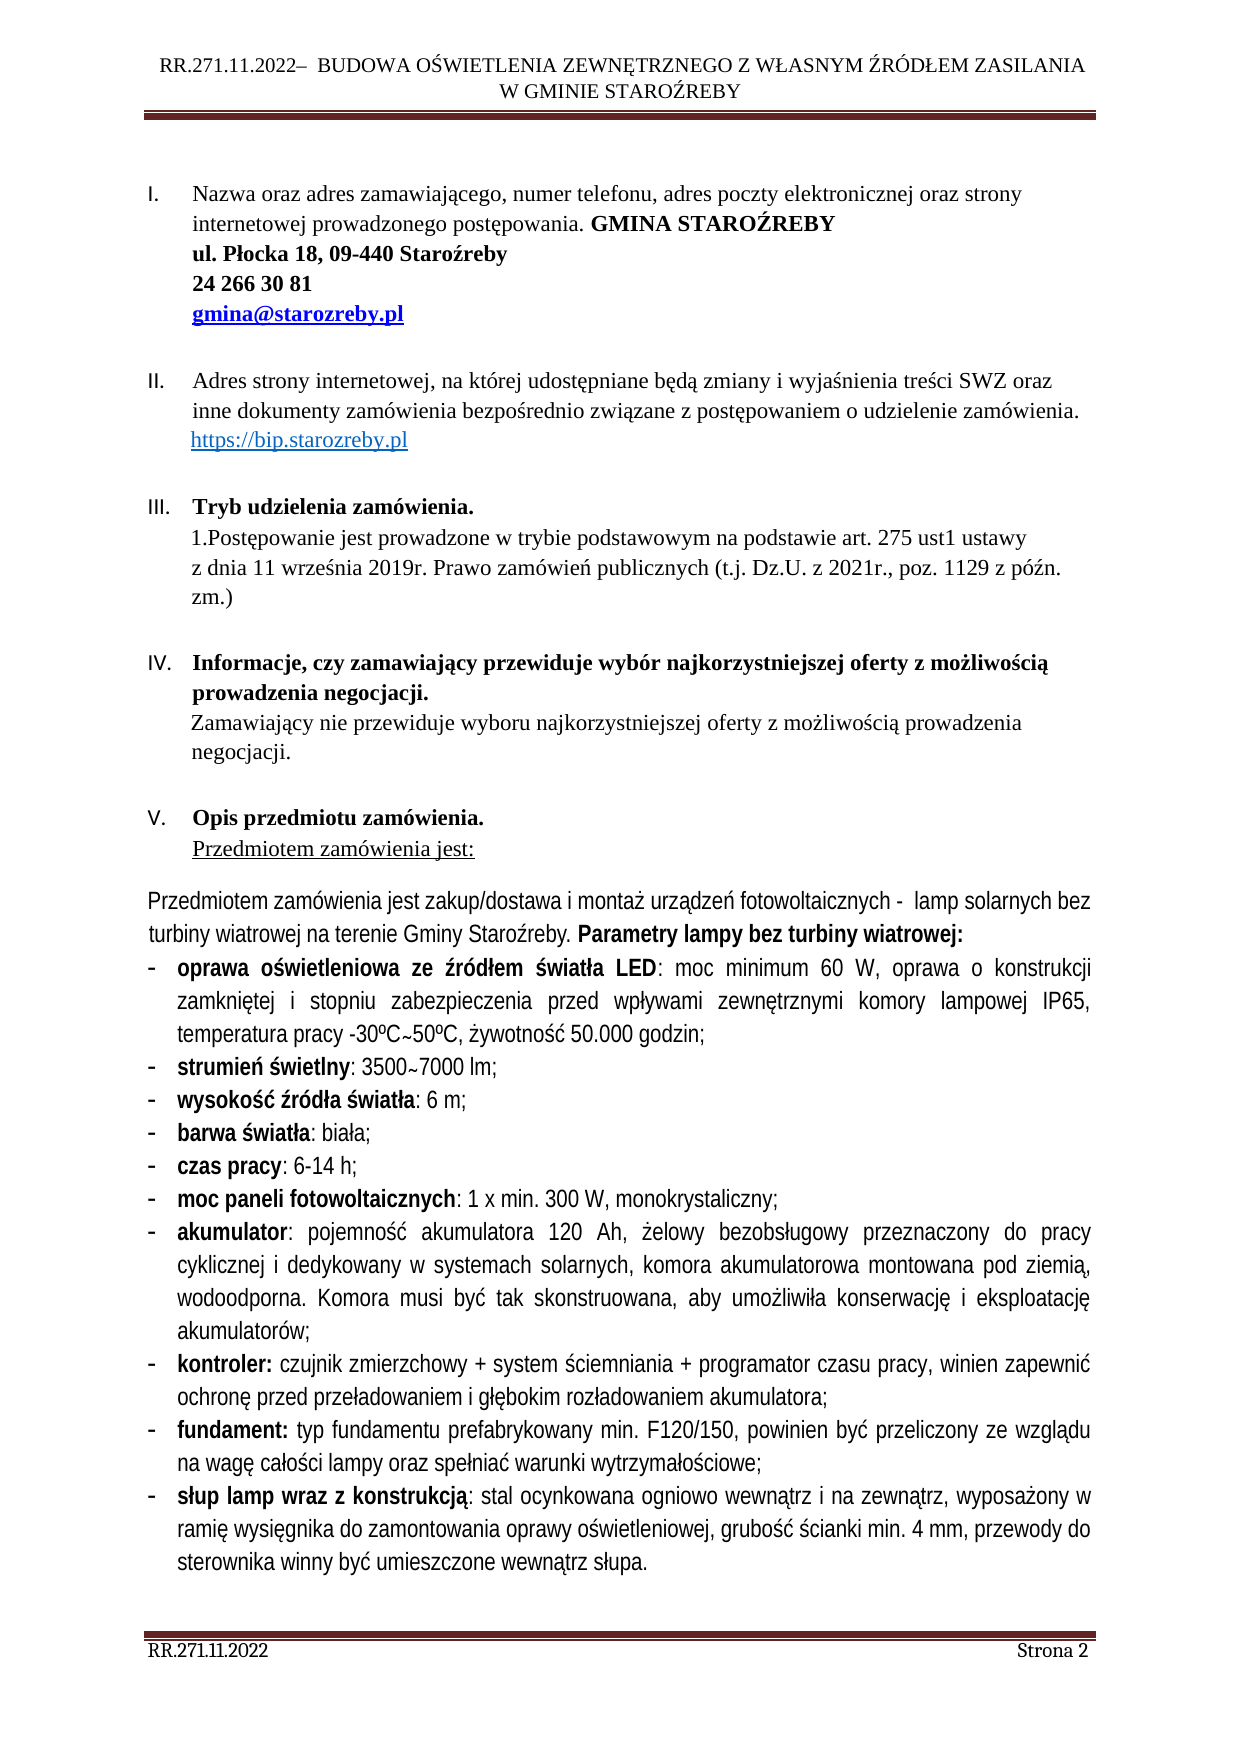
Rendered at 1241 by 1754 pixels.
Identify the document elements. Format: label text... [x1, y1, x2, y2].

list strumień świetlny: 3500 ̴ 7000 lm; [147, 1052, 1093, 1080]
list Opis przedmiotu zamówienia. [147, 803, 1093, 831]
list wysokość źródła światła: 6 m; [147, 1085, 1093, 1113]
text 24 266 30 81 [192, 270, 607, 297]
list czas pracy: 6-14 h; [147, 1151, 1093, 1180]
text https://bip.starozreby.pl [190, 427, 1093, 453]
list barwa światła: biała; [147, 1118, 1093, 1147]
list moc paneli fotowoltaicznych: 1 x min. 300 W, monokrystaliczny; [147, 1184, 1093, 1213]
list Nazwa oraz adres zamawiającego, numer telefonu, adres poczty elektronicznej oraz strony internetowej prowadzonego postępowania. GMINA STAROŹREBY [147, 179, 1093, 237]
list słup lamp wraz z konstrukcją: stal ocynkowana ogniowo wewnątrz i na zewnątrz, wyposażony w ramię wysięgnika do zamontowania oprawy oświetleniowej, grubość ścianki min. 4 mm, przewody do sterownika winny być umieszczone wewnątrz słupa. [147, 1481, 1093, 1576]
text Przedmiotem zamówienia jest zakup/dostawa i montaż urządzeń fotowoltaicznych - lamp solarnych bez turbiny wiatrowej na terenie Gminy Staroźreby. Parametry lampy bez turbiny wiatrowej: [147, 886, 1092, 948]
list fundament: typ fundamentu prefabrykowany min. F120/150, powinien być przeliczony ze wzglądu na wagę całości lampy oraz spełniać warunki wytrzymałościowe; [147, 1415, 1093, 1477]
text Przedmiotem zamówienia jest: [192, 835, 1093, 861]
list Tryb udzielenia zamówienia. [147, 492, 1093, 520]
list akumulator: pojemność akumulatora 120 Ah, żelowy bezobsługowy przeznaczony do pracy cyklicznej i dedykowany w systemach solarnych, komora akumulatorowa montowana pod ziemią, wodoodporna. Komora musi być tak skonstruowana, aby umożliwiła konserwację i eksploatację akumulatorów; [147, 1217, 1093, 1345]
list oprawa oświetleniowa ze źródłem światła LED: moc minimum 60 W, oprawa o konstrukcji zamkniętej i stopniu zabezpieczenia przed wpływami zewnętrznymi komory lampowej IP65, temperatura pracy -30ºC ̴ 50ºC, żywotność 50.000 godzin; [147, 952, 1093, 1047]
text gmina@starozreby.pl [192, 301, 607, 327]
list Adres strony internetowej, na której udostępniane będą zmiany i wyjaśnienia treści SWZ oraz inne dokumenty zamówienia bezpośrednio związane z postępowaniem o udzielenie zamówienia. [147, 366, 1093, 423]
text Zamawiający nie przewiduje wyboru najkorzystniejszej oferty z możliwością prowadzenia negocjacji. [190, 709, 1093, 764]
list kontroler: czujnik zmierzchowy + system ściemniania + programator czasu pracy, winien zapewnić ochronę przed przeładowaniem i głębokim rozładowaniem akumulatora; [147, 1349, 1093, 1411]
text ul. Płocka 18, 09-440 Staroźreby [192, 240, 1093, 266]
list Informacje, czy zamawiający przewiduje wybór najkorzystniejszej oferty z możliwością prowadzenia negocjacji. [147, 648, 1093, 705]
text 1.Postępowanie jest prowadzone w trybie podstawowym na podstawie art. 275 ust1 ustawy z dnia 11 września 2019r. Prawo zamówień publicznych (t.j. Dz.U. z 2021r., poz. 1129 z późn. zm.) [190, 524, 1093, 609]
